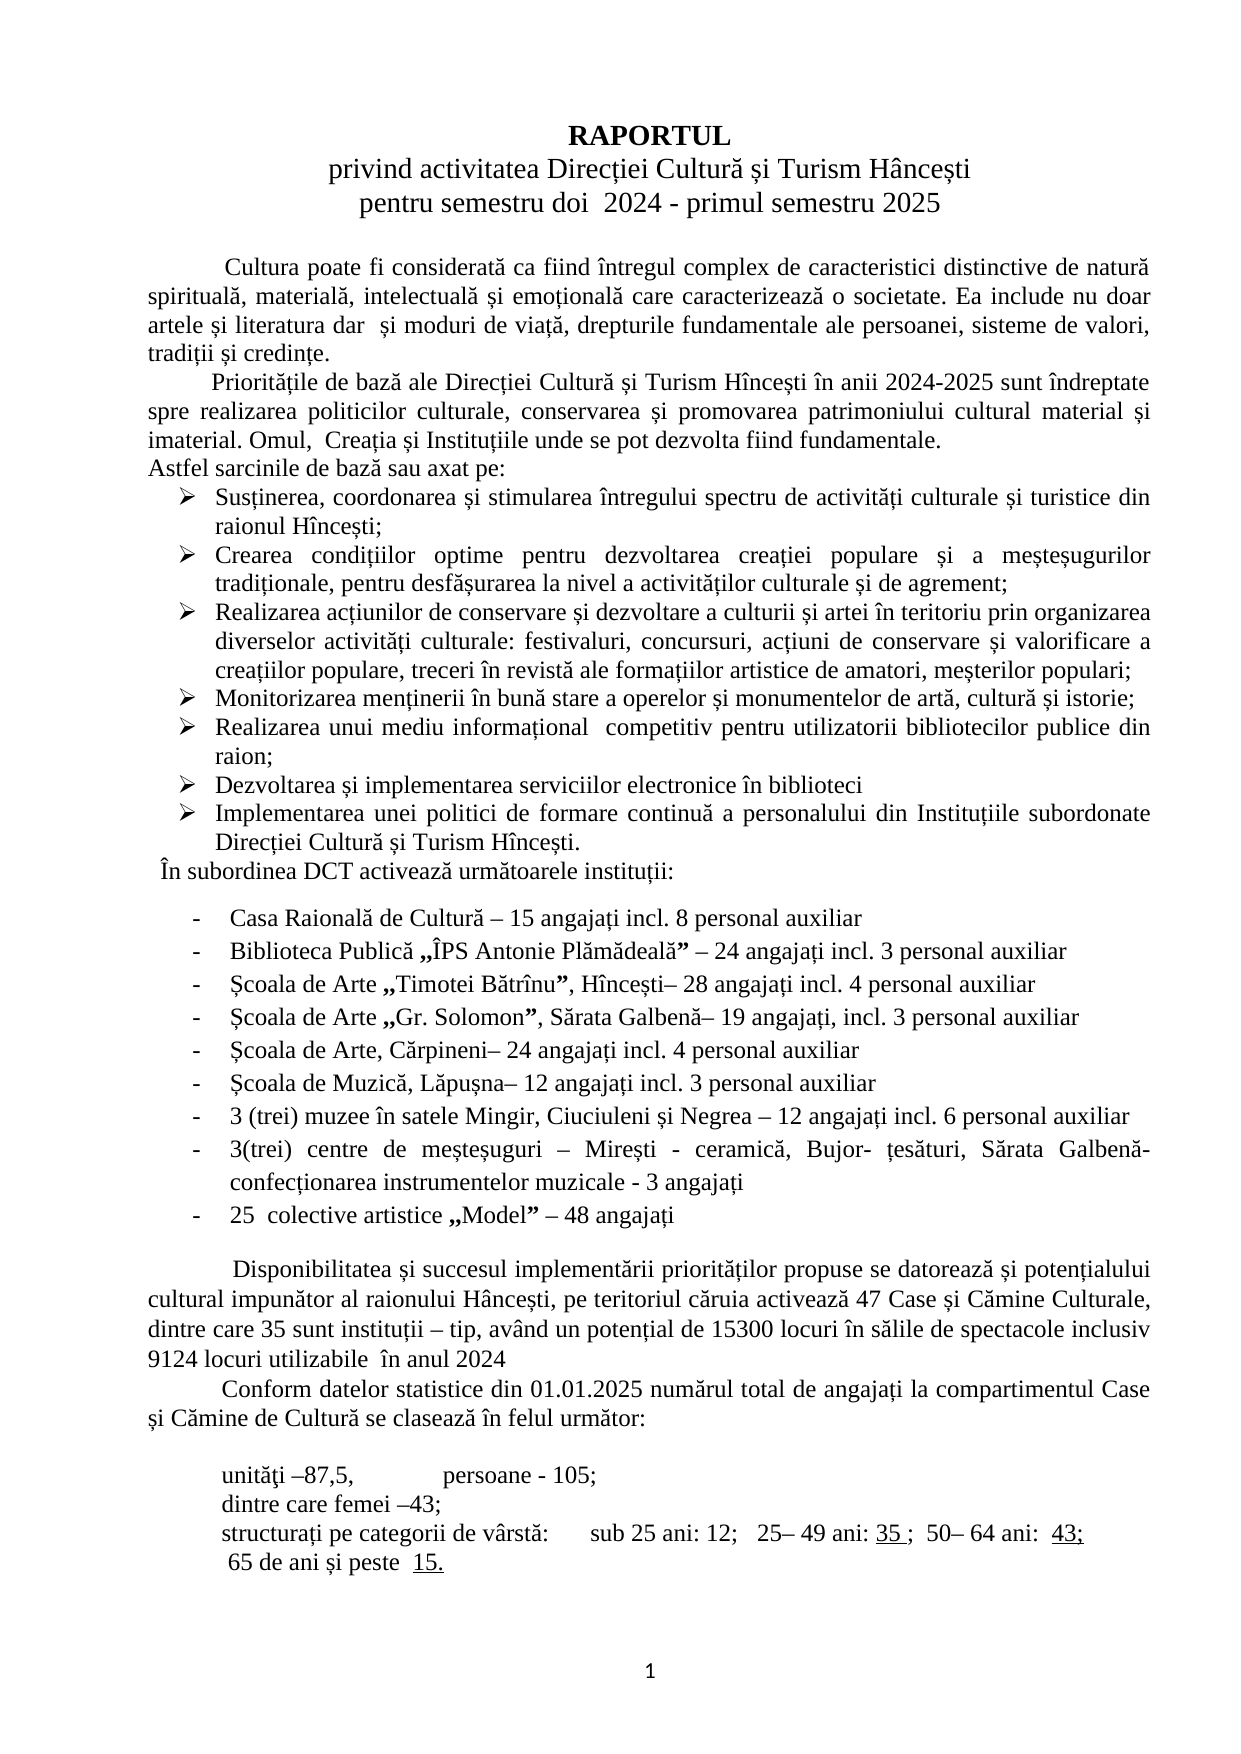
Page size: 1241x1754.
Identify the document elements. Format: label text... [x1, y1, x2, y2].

list Implementarea unei politici de formare continuă a personalului din Instituțiile subordonate Direcției Cultură și Turism Hîncești. [177, 798, 1152, 856]
list 3(trei) centre de meșteșuguri – Mirești - ceramică, Bujor- țesături, Sărata Galbenă- confecționarea instrumentelor muzicale - 3 angajați [192, 1134, 1152, 1196]
text Cultura poate fi considerată ca fiind întregul complex de caracteristici distinctive de natură spirituală, materială, intelectuală și emoțională care caracterizează o societate. Ea include nu doar artele și literatura dar și moduri de viață, drepturile fundamentale ale persoanei, sisteme de valori, tradiții și credințe. [148, 252, 1152, 367]
list Monitorizarea menținerii în bună stare a operelor și monumentelor de artă, cultură și istorie; [177, 683, 1152, 712]
list Școala de Arte ,,Timotei Bătrînu”, Hîncești– 28 angajați incl. 4 personal auxiliar [192, 969, 1152, 998]
list 25 colective artistice ,,Model” – 48 angajați [192, 1200, 1152, 1229]
list Casa Raională de Cultură – 15 angajați incl. 8 personal auxiliar [192, 903, 1152, 932]
text unităţi –87,5, persoane - 105; [148, 1461, 1152, 1489]
text Astfel sarcinile de bază sau axat pe: [148, 453, 1152, 482]
text În subordinea DCT activează următoarele instituții: [148, 856, 1152, 885]
text Prioritățile de bază ale Direcției Cultură și Turism Hîncești în anii 2024-2025 sunt îndreptate spre realizarea politicilor culturale, conservarea și promovarea patrimoniului cultural material și imaterial. Omul, Creația și Instituțiile unde se pot dezvolta fiind fundamentale. [148, 367, 1152, 453]
list Dezvoltarea și implementarea serviciilor electronice în biblioteci [177, 770, 1152, 798]
text RAPORTUL [148, 118, 1152, 152]
list Susținerea, coordonarea și stimularea întregului spectru de activități culturale și turistice din raionul Hîncești; [177, 482, 1152, 540]
list Școala de Muzică, Lăpușna– 12 angajați incl. 3 personal auxiliar [192, 1068, 1152, 1097]
list Școala de Arte, Cărpineni– 24 angajați incl. 4 personal auxiliar [192, 1035, 1152, 1064]
text Disponibilitatea și succesul implementării priorităților propuse se datorează și potențialului cultural impunător al raionului Hâncești, pe teritoriul căruia activează 47 Case și Cămine Culturale, dintre care 35 sunt instituții – tip, având un potențial de 15300 locuri în sălile de spectacole inclusiv 9124 locuri utilizabile în anul 2024 [148, 1254, 1152, 1373]
list Realizarea unui mediu informațional competitiv pentru utilizatorii bibliotecilor publice din raion; [177, 712, 1152, 770]
list Biblioteca Publică ,,ÎPS Antonie Plămădeală” – 24 angajați incl. 3 personal auxiliar [192, 936, 1152, 964]
text 65 de ani și peste 15. [148, 1547, 1152, 1576]
text privind activitatea Direcției Cultură și Turism Hâncești [148, 152, 1152, 185]
list Realizarea acțiunilor de conservare și dezvoltare a culturii și artei în teritoriu prin organizarea diverselor activități culturale: festivaluri, concursuri, acțiuni de conservare și valorificare a creațiilor populare, treceri în revistă ale formațiilor artistice de amatori, meșterilor populari; [177, 597, 1152, 683]
list 3 (trei) muzee în satele Mingir, Ciuciuleni și Negrea – 12 angajați incl. 6 personal auxiliar [192, 1101, 1152, 1130]
text dintre care femei –43; [148, 1489, 1152, 1518]
text structurați pe categorii de vârstă: sub 25 ani: 12; 25– 49 ani: 35 ; 50– 64 ani: 43; [148, 1518, 1152, 1547]
list Crearea condițiilor optime pentru dezvoltarea creației populare și a meșteșugurilor tradiționale, pentru desfășurarea la nivel a activităților culturale și de agrement; [177, 540, 1152, 597]
list Școala de Arte ,,Gr. Solomon”, Sărata Galbenă– 19 angajați, incl. 3 personal auxiliar [192, 1002, 1152, 1031]
text Conform datelor statistice din 01.01.2025 numărul total de angajați la compartimentul Case și Cămine de Cultură se clasează în felul următor: [148, 1374, 1152, 1432]
text pentru semestru doi 2024 - primul semestru 2025 [148, 185, 1152, 219]
